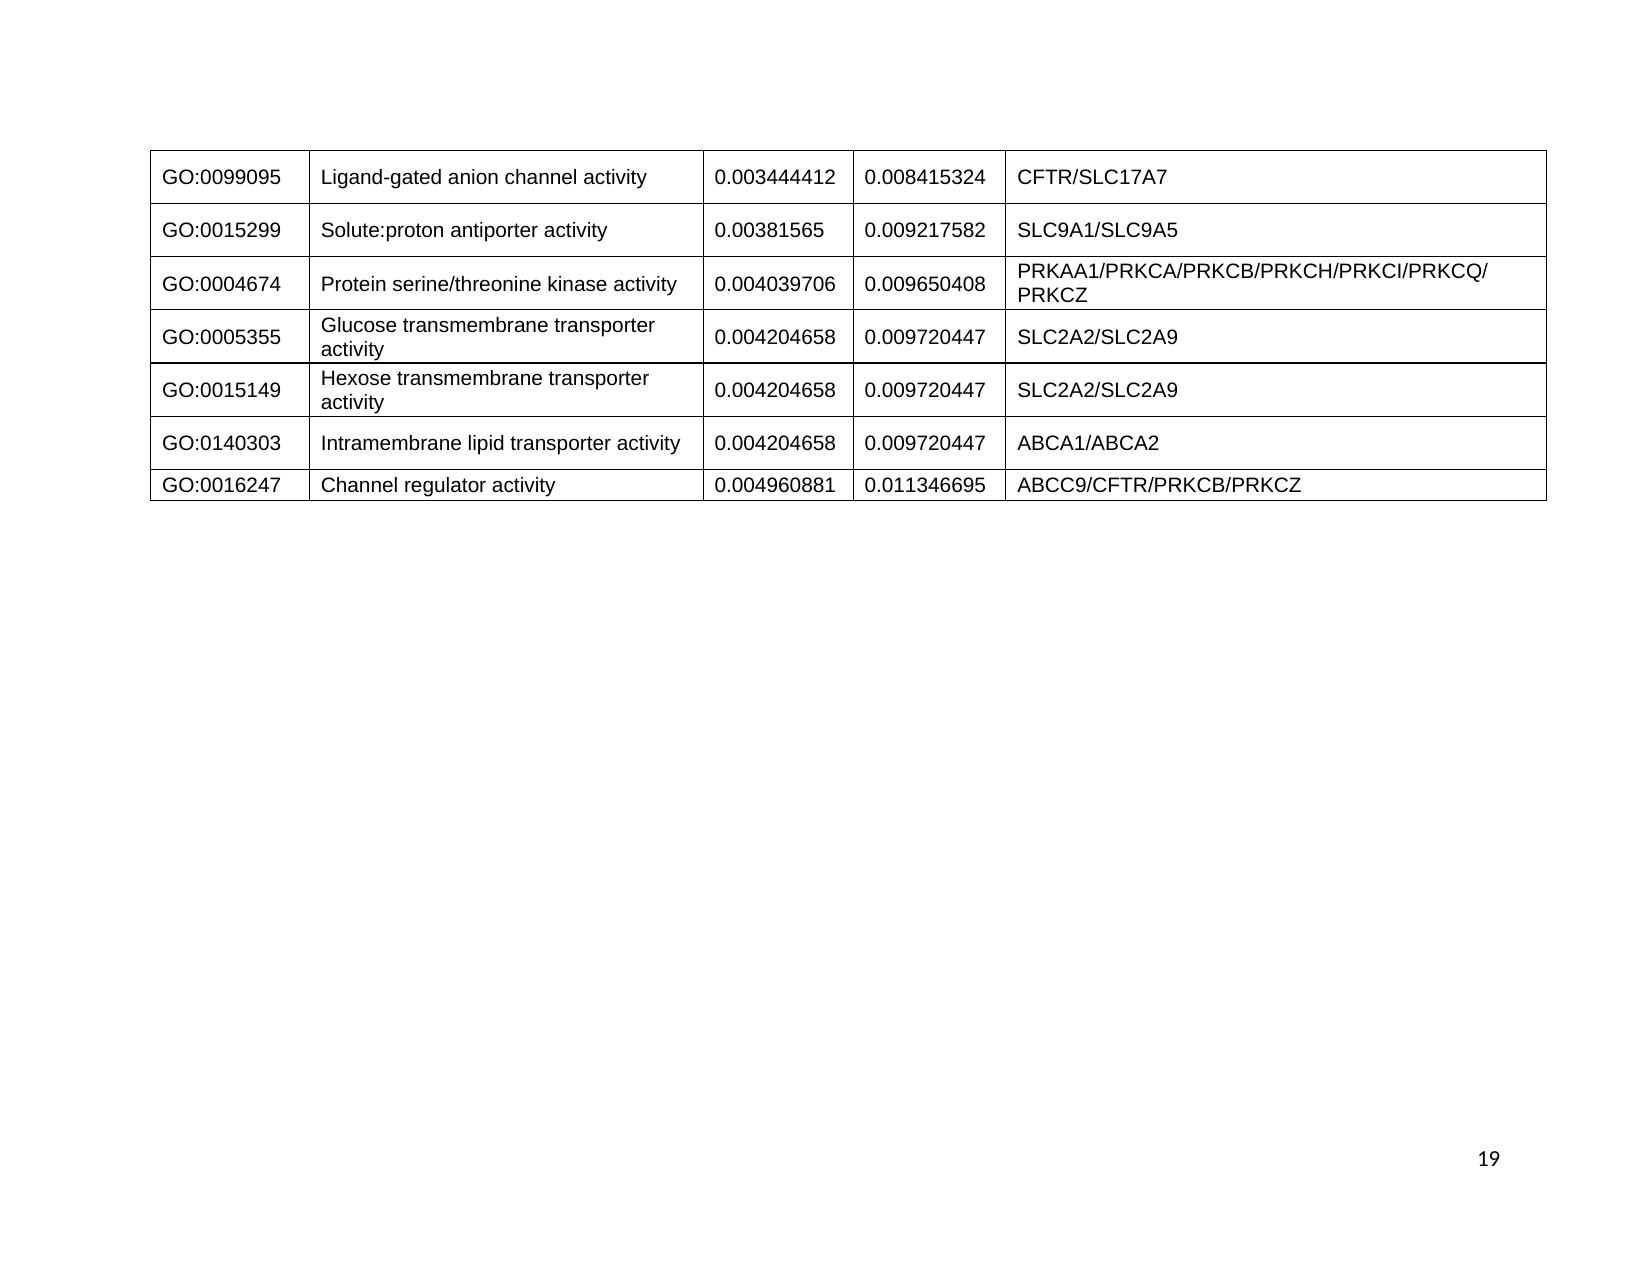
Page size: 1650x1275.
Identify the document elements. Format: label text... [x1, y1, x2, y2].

table_cell 0.004039706 [704, 257, 853, 309]
table_cell GO:0015299 [151, 204, 309, 256]
table_cell GO:0015149 [151, 364, 309, 416]
table_cell 0.011346695 [854, 470, 1005, 500]
table_cell GO:0005355 [151, 310, 309, 362]
table_cell Channel regulator activity [310, 470, 703, 500]
table_cell CFTR/SLC17A7 [1006, 151, 1546, 203]
table_cell 0.009720447 [854, 417, 1005, 469]
table_cell PRKAA1/PRKCA/PRKCB/PRKCH/PRKCI/PRKCQ/PRKCZ [1006, 257, 1546, 309]
table_cell 0.004204658 [704, 417, 853, 469]
table_cell GO:0004674 [151, 257, 309, 309]
table_cell Ligand-gated anion channel activity [310, 151, 703, 203]
table_cell GO:0140303 [151, 417, 309, 469]
table_cell 0.008415324 [854, 151, 1005, 203]
table_cell 0.004204658 [704, 364, 853, 416]
table_cell GO:0099095 [151, 151, 309, 203]
table_cell ABCA1/ABCA2 [1006, 417, 1546, 469]
table_cell SLC2A2/SLC2A9 [1006, 364, 1546, 416]
table_cell Intramembrane lipid transporter activity [310, 417, 703, 469]
table_cell 0.004960881 [704, 470, 853, 500]
table_cell 0.009720447 [854, 364, 1005, 416]
table_cell 0.00381565 [704, 204, 853, 256]
table_cell Glucose transmembrane transporter activity [310, 310, 703, 362]
table_cell SLC2A2/SLC2A9 [1006, 310, 1546, 362]
table_cell 0.009217582 [854, 204, 1005, 256]
table_cell SLC9A1/SLC9A5 [1006, 204, 1546, 256]
table_cell GO:0016247 [151, 470, 309, 500]
table_cell Hexose transmembrane transporter activity [310, 364, 703, 416]
table_cell Protein serine/threonine kinase activity [310, 257, 703, 309]
table_cell 0.003444412 [704, 151, 853, 203]
table_cell 0.009720447 [854, 310, 1005, 362]
table_cell Solute:proton antiporter activity [310, 204, 703, 256]
table_cell ABCC9/CFTR/PRKCB/PRKCZ [1006, 470, 1546, 500]
table_cell 0.004204658 [704, 310, 853, 362]
table_cell 0.009650408 [854, 257, 1005, 309]
